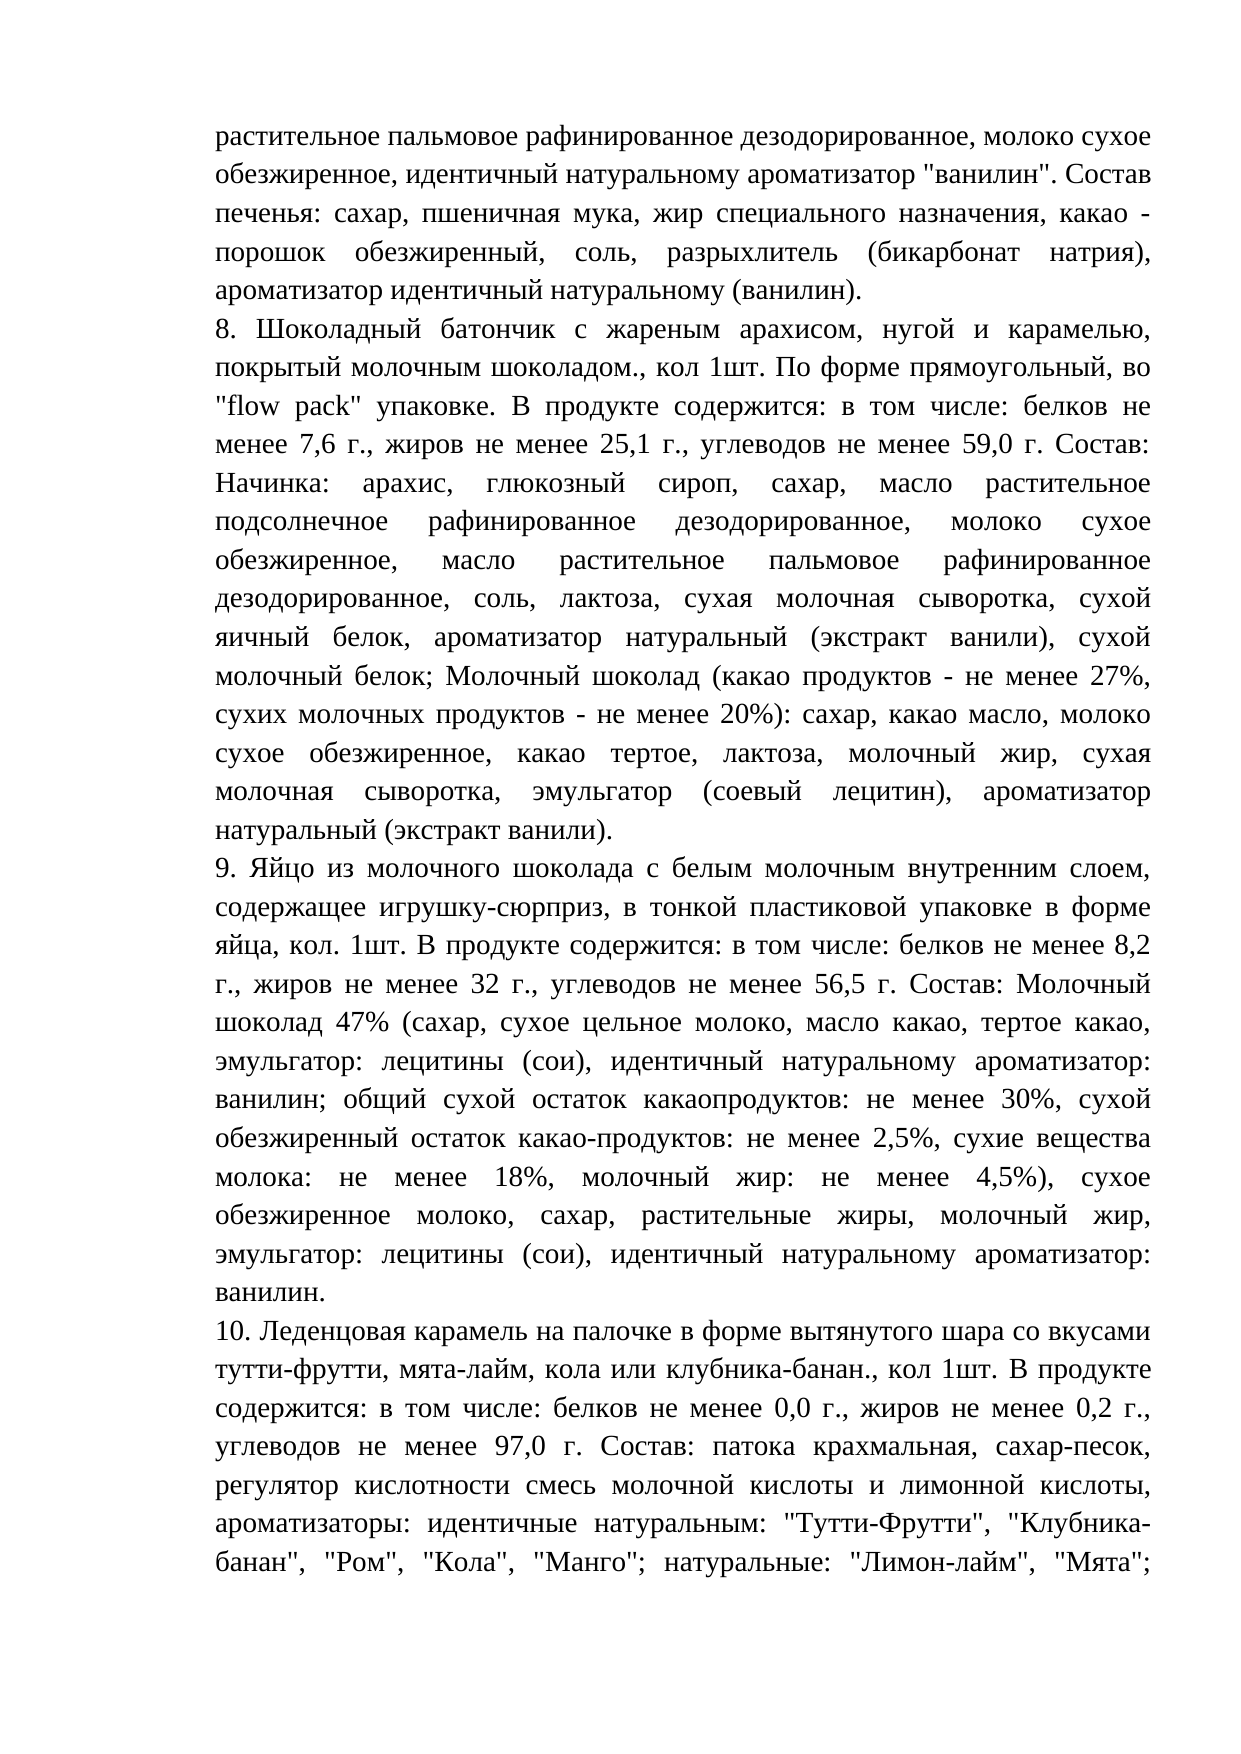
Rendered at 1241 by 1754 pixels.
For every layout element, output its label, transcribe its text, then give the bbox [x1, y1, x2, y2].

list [215, 118, 1152, 306]
list 8. Шоколадный батончик с жареным арахисом, нугой и карамелью, покрытый молочным шоколадом., кол 1шт. По форме прямоугольный, во "flow pack" упаковке. В продукте содержится: в том числе: белков не менее 7,6 г., жиров не менее 25,1 г., углеводов не менее 59,0 г. Состав: Начинка: арахис, глюкозный сироп, сахар, масло растительное подсолнечное рафинированное дезодорированное, молоко сухое обезжиренное, масло растительное пальмовое рафинированное дезодорированное, соль, лактоза, сухая молочная сыворотка, сухой яичный белок, ароматизатор натуральный (экстракт ванили), сухой молочный белок; Молочный шоколад (какао продуктов - не менее 27%, сухих молочных продуктов - не менее 20%): сахар, какао масло, молоко сухое обезжиренное, какао тертое, лактоза, молочный жир, сухая молочная сыворотка, эмульгатор (соевый лецитин), ароматизатор натуральный (экстракт ванили). [215, 311, 1152, 845]
list 9. Яйцо из молочного шоколада с белым молочным внутренним слоем, содержащее игрушку-сюрприз, в тонкой пластиковой упаковке в форме яйца, кол. 1шт. В продукте содержится: в том числе: белков не менее 8,2 г., жиров не менее 32 г., углеводов не менее 56,5 г. Состав: Молочный шоколад 47% (сахар, сухое цельное молоко, масло какао, тертое какао, эмульгатор: лецитины (сои), идентичный натуральному ароматизатор: ванилин; общий сухой остаток какаопродуктов: не менее 30%, сухой обезжиренный остаток какао-продуктов: не менее 2,5%, сухие вещества молока: не менее 18%, молочный жир: не менее 4,5%), сухое обезжиренное молоко, сахар, растительные жиры, молочный жир, эмульгатор: лецитины (сои), идентичный натуральному ароматизатор: ванилин. [215, 850, 1152, 1308]
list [215, 1313, 1152, 1578]
